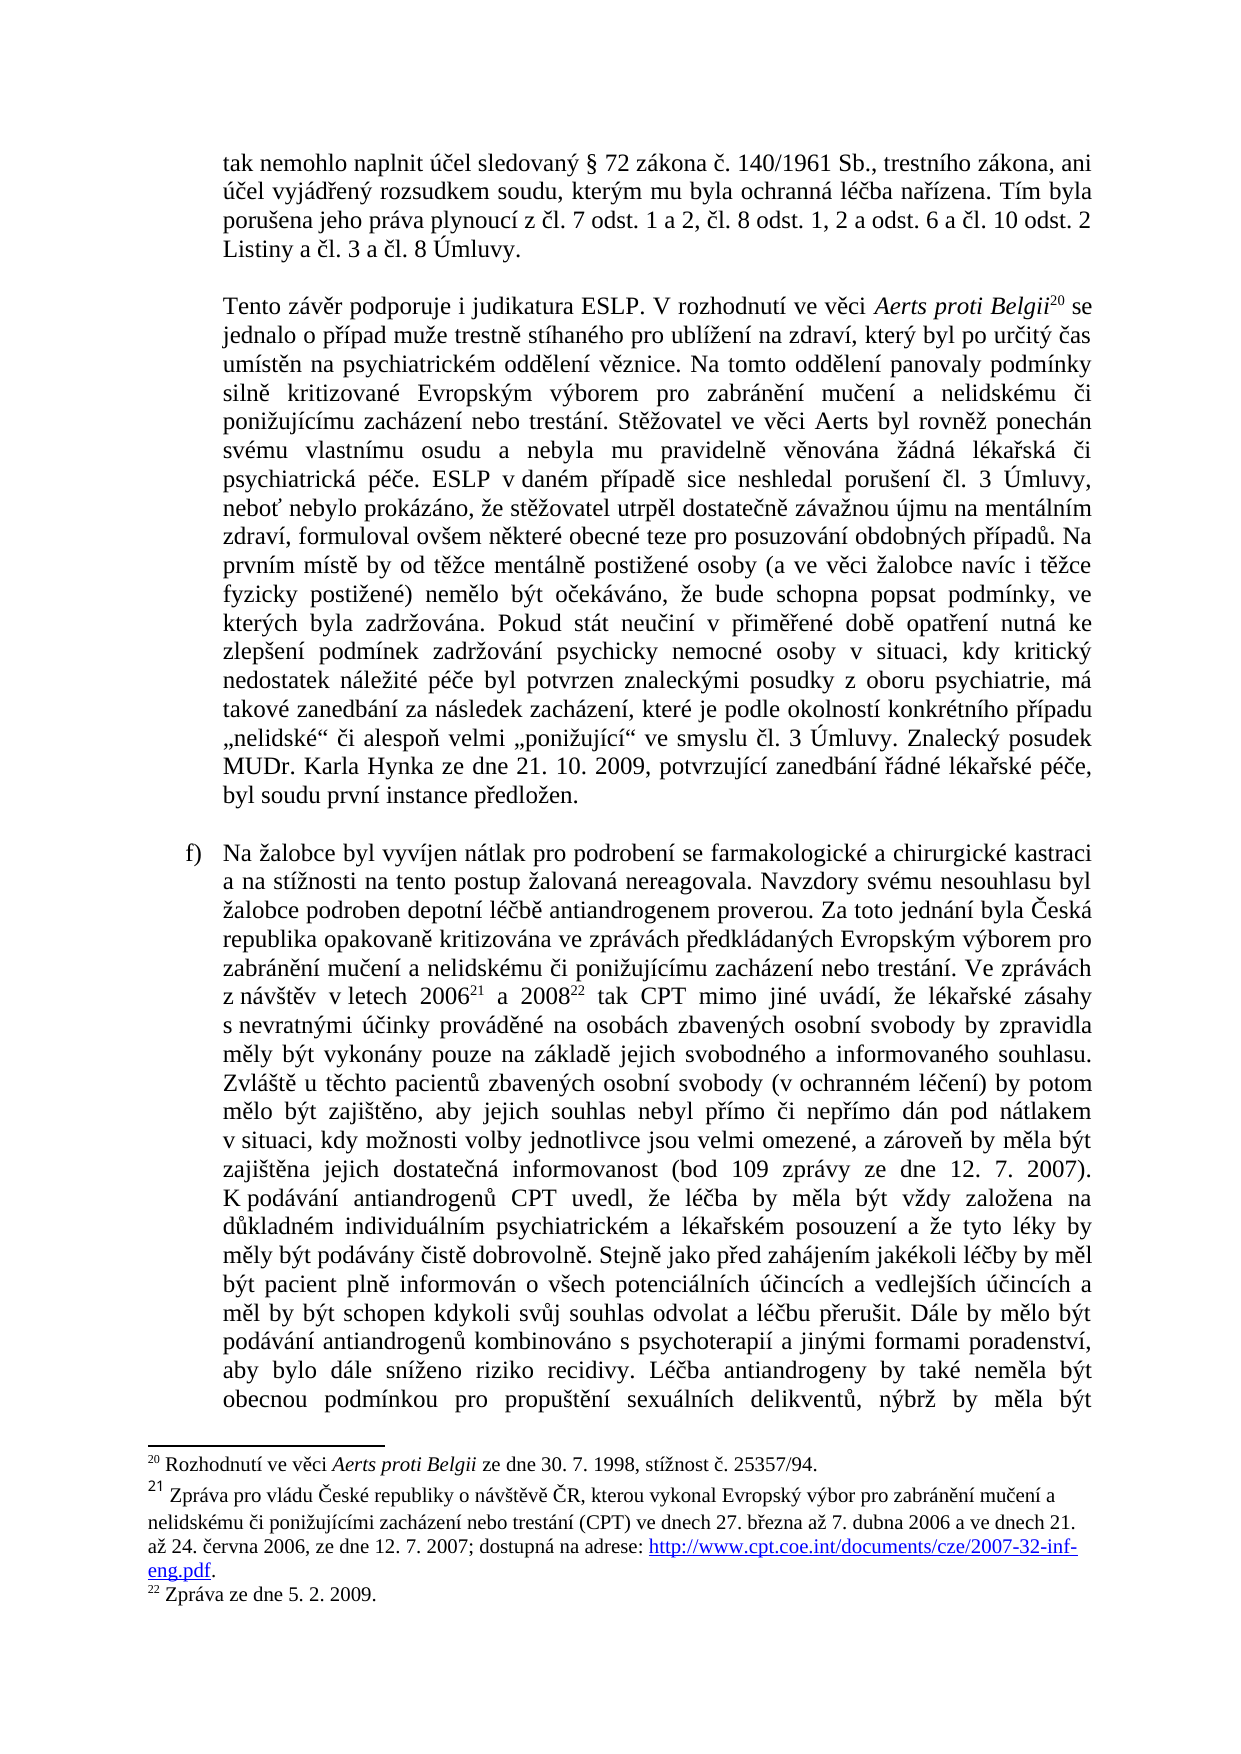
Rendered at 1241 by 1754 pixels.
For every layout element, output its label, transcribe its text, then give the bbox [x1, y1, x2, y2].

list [185, 148, 1093, 263]
text Tento závěr podporuje i judikatura ESLP. V rozhodnutí ve věci Aerts proti Belgii se jednalo o případ muže trestně stíhaného pro ublížení na zdraví, který byl po určitý čas umístěn na psychiatrickém oddělení věznice. Na tomto oddělení panovaly podmínky silně kritizované Evropským výborem pro zabránění mučení a nelidskému či ponižujícímu zacházení nebo trestání. Stěžovatel ve věci Aerts byl rovněž ponechán svému vlastnímu osudu a nebyla mu pravidelně věnována žádná lékařská či psychiatrická péče. ESLP v daném případě sice neshledal porušení čl. 3 Úmluvy, neboť nebylo prokázáno, že stěžovatel utrpěl dostatečně závažnou újmu na mentálním zdraví, formuloval ovšem některé obecné teze pro posuzování obdobných případů. Na prvním místě by od těžce mentálně postižené osoby (a ve věci žalobce navíc i těžce fyzicky postižené) nemělo být očekáváno, že bude schopna popsat podmínky, ve kterých byla zadržována. Pokud stát neučiní v přiměřené době opatření nutná ke zlepšení podmínek zadržování psychicky nemocné osoby v situaci, kdy kritický nedostatek náležité péče byl potvrzen znaleckými posudky z oboru psychiatrie, má takové zanedbání za následek zacházení, které je podle okolností konkrétního případu „nelidské“ či alespoň velmi „ponižující“ ve smyslu čl. 3 Úmluvy. Znalecký posudek MUDr. Karla Hynka ze dne 21. 10. 2009, potvrzující zanedbání řádné lékařské péče, byl soudu první instance předložen. [223, 291, 1093, 809]
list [185, 838, 1093, 1413]
